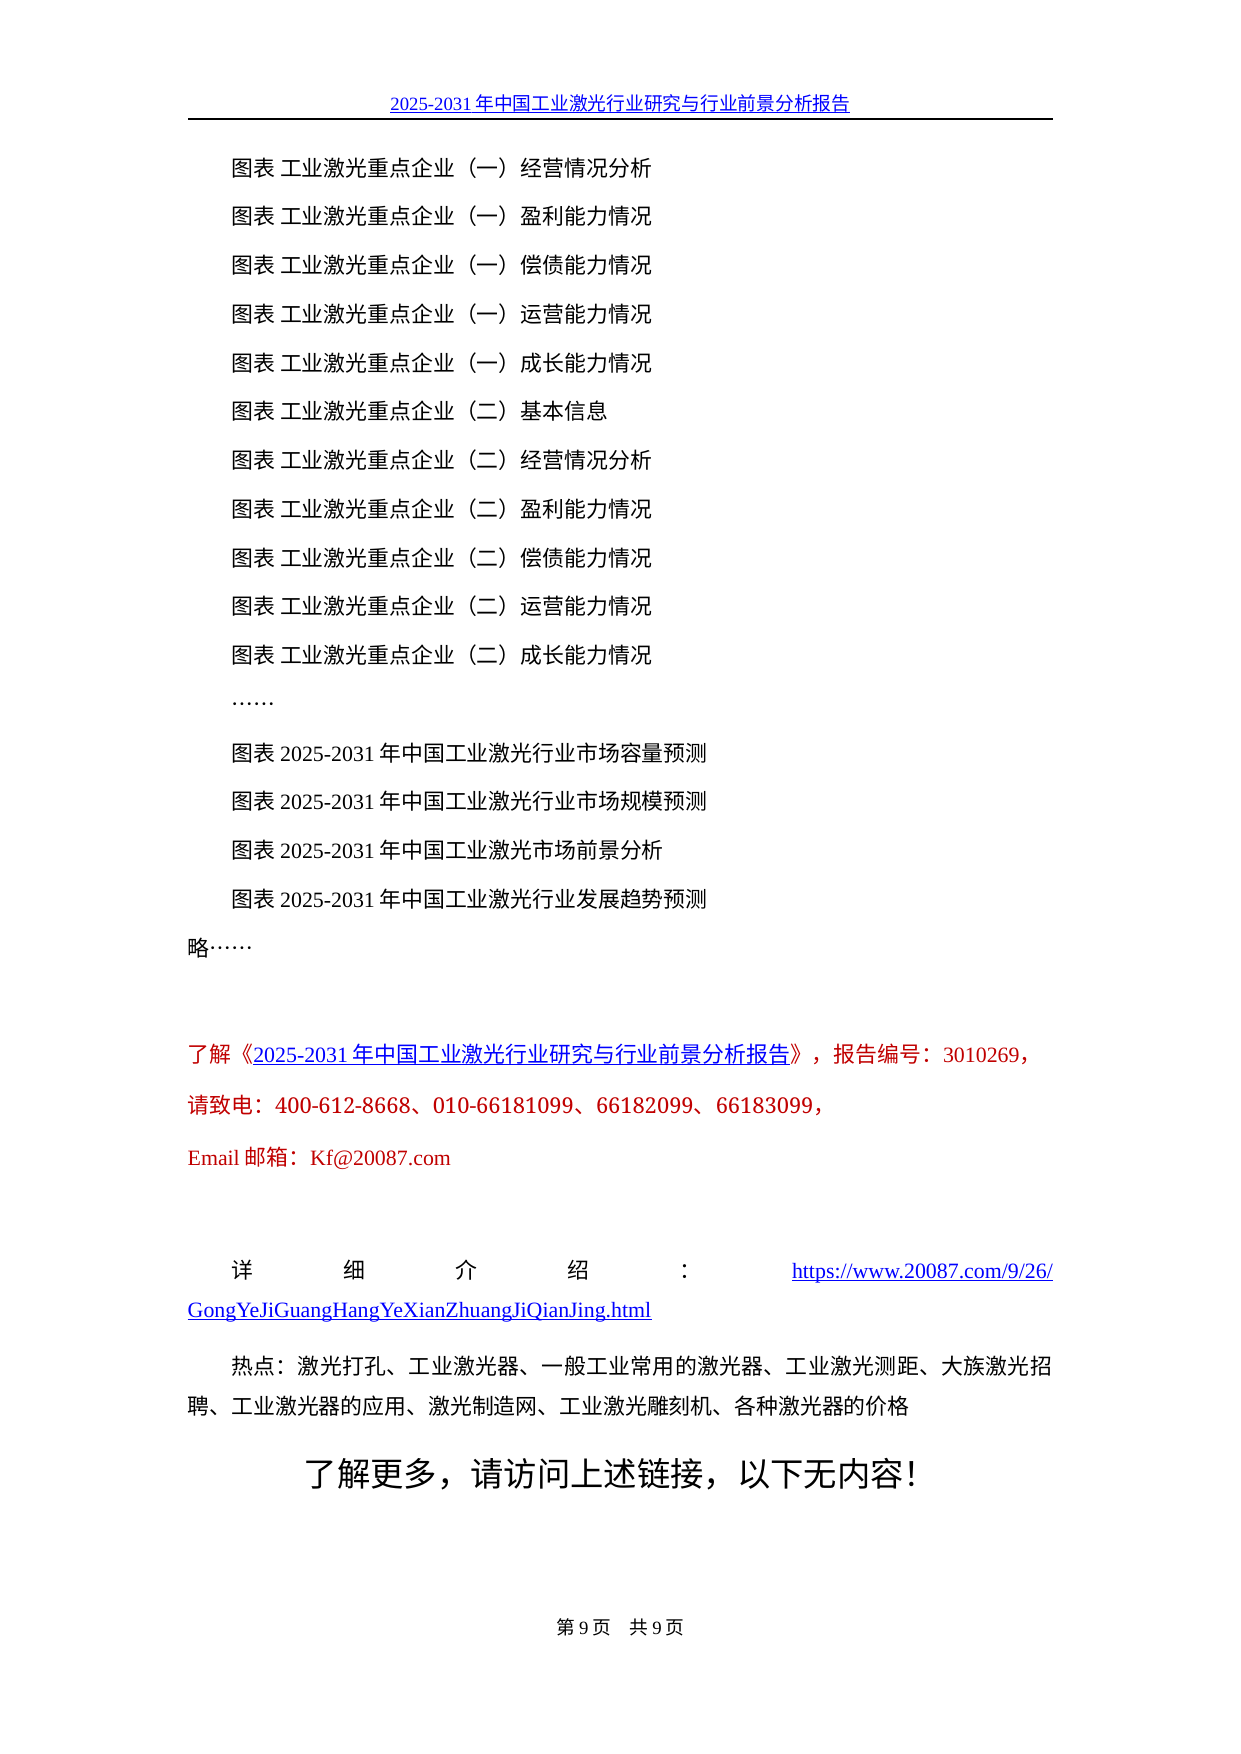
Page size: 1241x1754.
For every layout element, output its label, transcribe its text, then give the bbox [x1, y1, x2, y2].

text 了解《2025-2031年中国工业激光行业研究与行业前景分析报告》，报告编号：3010269， [187, 1037, 1053, 1069]
text 请致电：400-612-8668、010-66181099、66182099、66183099， [187, 1088, 1053, 1121]
text Email邮箱：Kf@20087.com [187, 1140, 1053, 1172]
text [187, 150, 1053, 963]
text 热点：激光打孔、工业激光器、一般工业常用的激光器、工业激光测距、大族激光招聘、工业激光器的应用、激光制造网、工业激光雕刻机、各种激光器的价格 [187, 1348, 1053, 1421]
title 了解更多，请访问上述链接，以下无内容！ [187, 1439, 1053, 1504]
text 详细介绍：https://www.20087.com/9/26/GongYeJiGuangHangYeXianZhuangJiQianJing.html [187, 1253, 1053, 1326]
